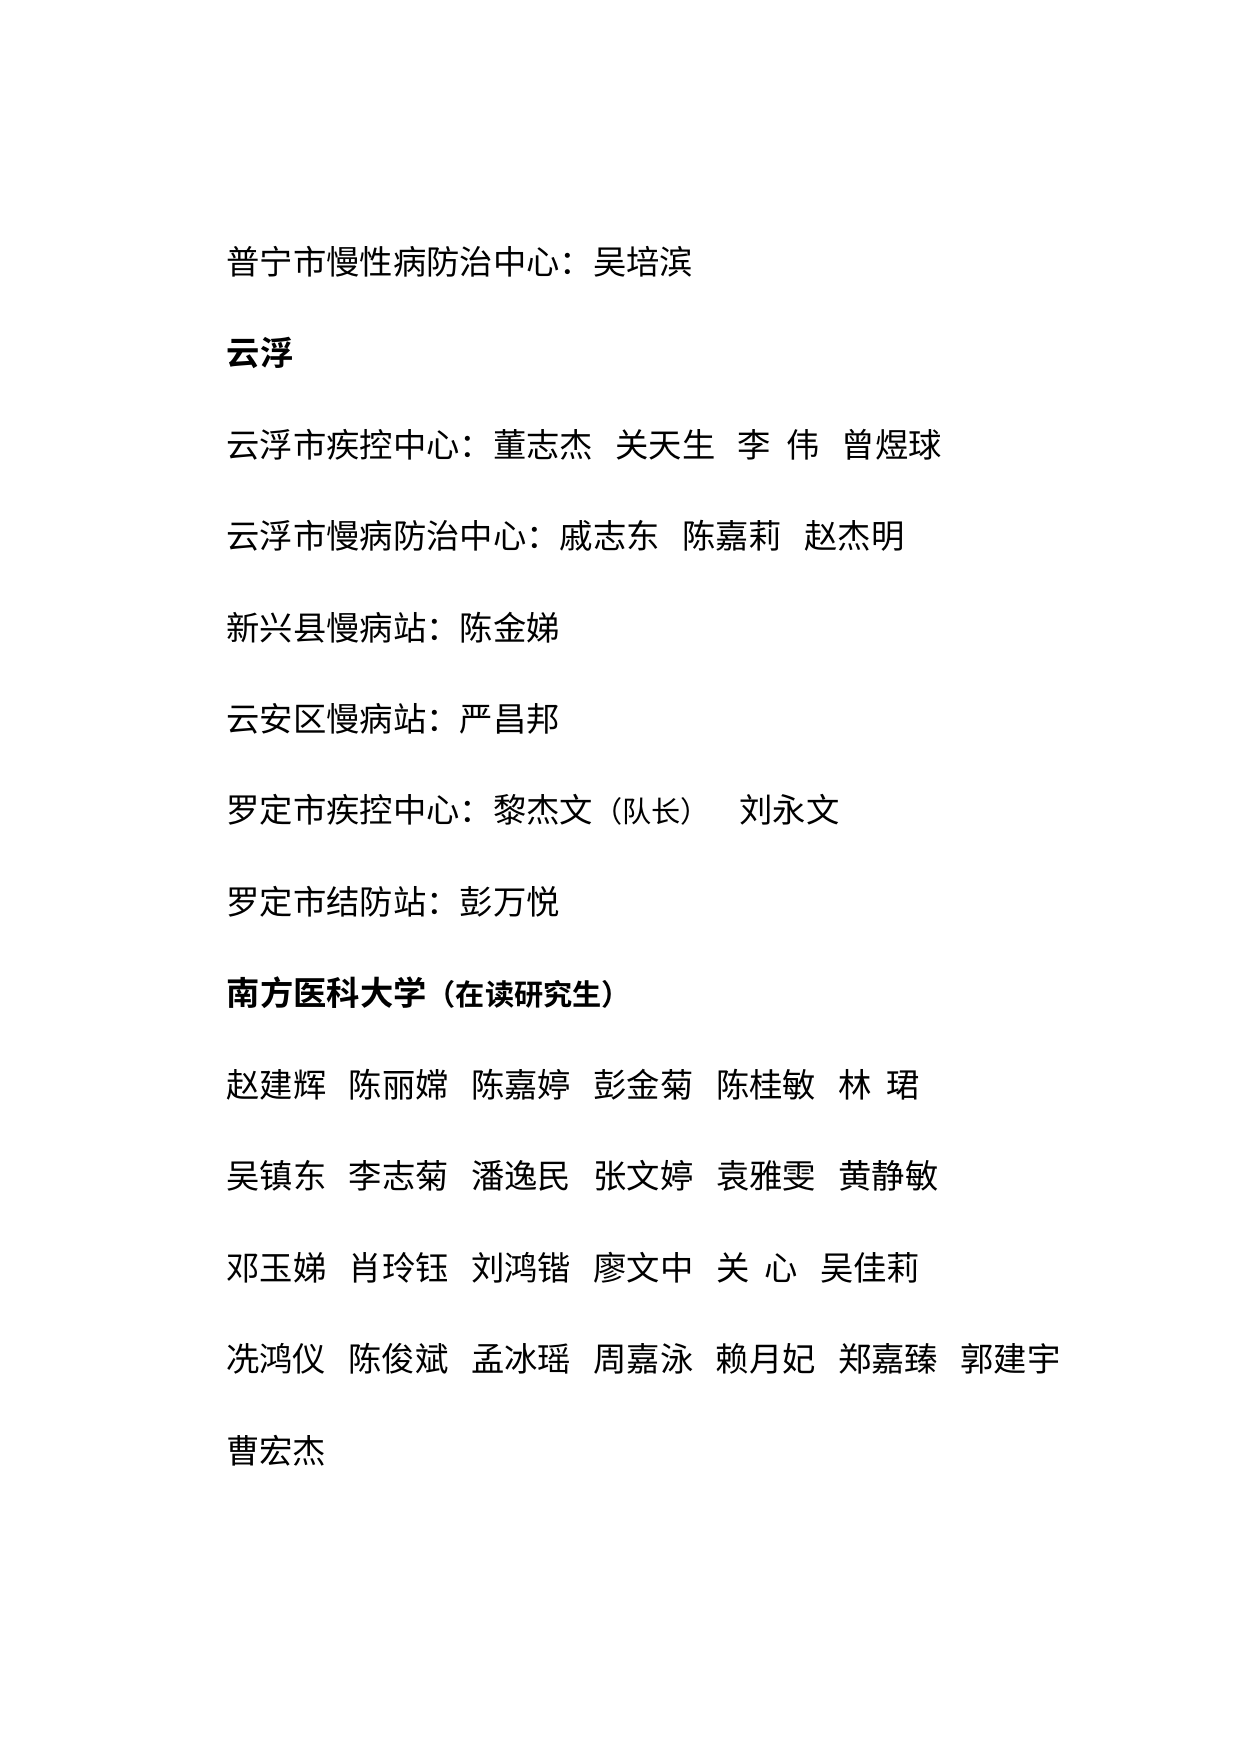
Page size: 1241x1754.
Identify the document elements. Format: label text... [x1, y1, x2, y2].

text 南方医科大学（在读研究生） [159, 946, 1081, 1037]
text 冼鸿仪 陈俊斌 孟冰瑶 周嘉泳 赖月妃 郑嘉臻 郭建宇 曹宏杰 [226, 1311, 1081, 1494]
text 云浮市疾控中心：董志杰 关天生 李 伟 曾煜球 [159, 397, 1081, 488]
text 邓玉娣 肖玲钰 刘鸿锴 廖文中 关 心 吴佳莉 [159, 1220, 1081, 1311]
text 赵建辉 陈丽嫦 陈嘉婷 彭金菊 陈桂敏 林 珺 [159, 1037, 1081, 1128]
text 吴镇东 李志菊 潘逸民 张文婷 袁雅雯 黄静敏 [159, 1128, 1081, 1220]
text 普宁市慢性病防治中心：吴培滨 [159, 214, 1081, 305]
text 云安区慢病站：严昌邦 [159, 671, 1081, 763]
text 云浮市慢病防治中心：戚志东 陈嘉莉 赵杰明 [159, 488, 1081, 580]
text 罗定市结防站：彭万悦 [159, 854, 1081, 946]
text 罗定市疾控中心：黎杰文（队长） 刘永文 [159, 763, 1081, 854]
text 云浮 [159, 305, 1081, 397]
text 新兴县慢病站：陈金娣 [159, 580, 1081, 671]
